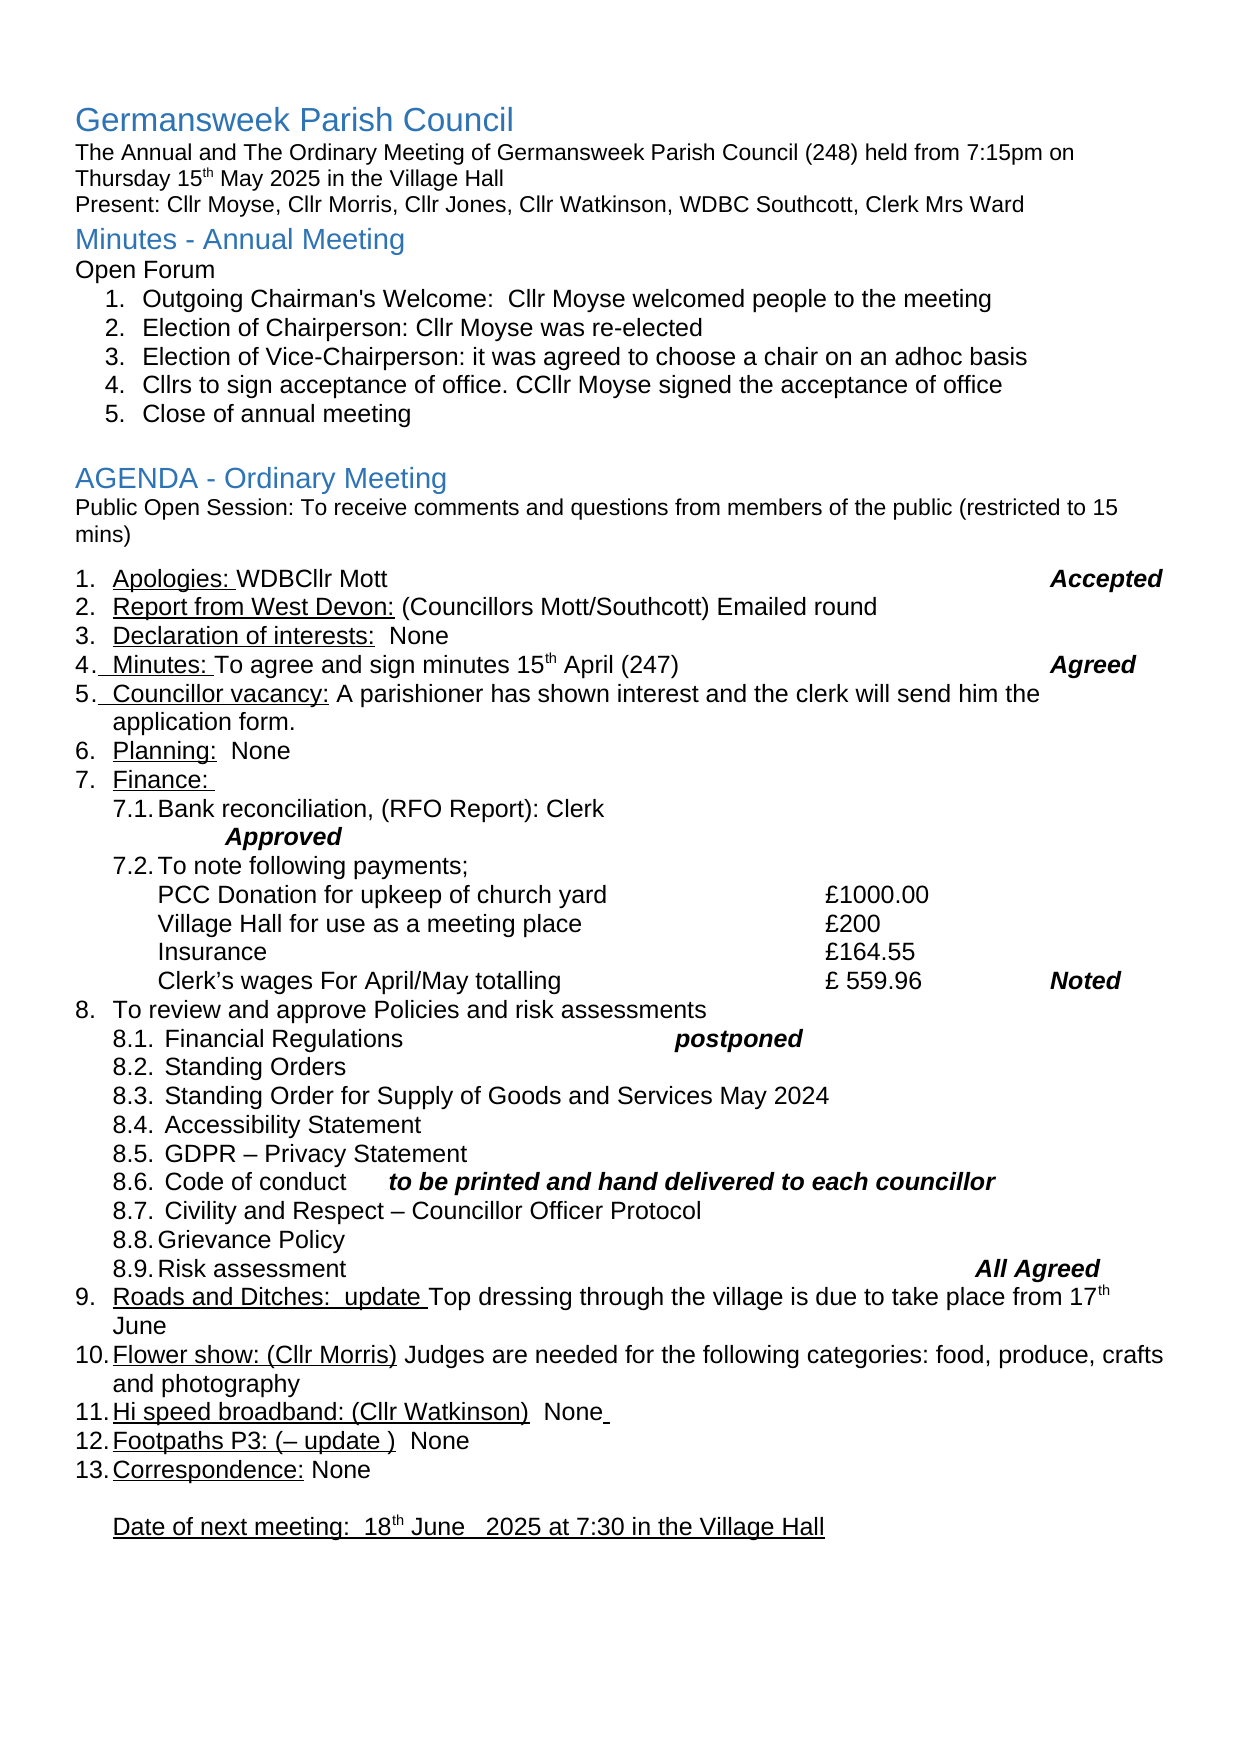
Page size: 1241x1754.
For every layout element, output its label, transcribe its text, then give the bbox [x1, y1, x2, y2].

list Report from West Devon: (Councillors Mott/Southcott) Emailed round [75, 592, 1165, 621]
list Election of Chairperson: Cllr Moyse was re-elected [104, 313, 1165, 341]
list Declaration of interests: None [75, 621, 1165, 650]
list Cllrs to sign acceptance of office. CCllr Moyse signed the acceptance of office [104, 370, 1165, 399]
text Open Forum [75, 255, 1165, 284]
subtitle AGENDA - Ordinary Meeting [75, 461, 1165, 494]
list Grievance Policy [112, 1225, 1165, 1253]
list To note following payments; [112, 851, 1165, 880]
subtitle Germansweek Parish Council [75, 100, 1165, 138]
list Minutes: To agree and sign minutes 15th April (247) Agreed [75, 650, 1165, 678]
text Present: Cllr Moyse, Cllr Morris, Cllr Jones, Cllr Watkinson, WDBC Southcott, Clerk Mrs Ward [75, 191, 1165, 217]
text Minutes - Annual Meeting [75, 222, 1165, 255]
list Flower show: (Cllr Morris) Judges are needed for the following categories: food, produce, crafts and photography [75, 1340, 1165, 1397]
list Finance: [75, 765, 1165, 793]
list Footpaths P3: (– update ) None [75, 1426, 1165, 1455]
list GDPR – Privacy Statement [112, 1138, 1165, 1167]
text Public Open Session: To receive comments and questions from members of the public (restricted to 15 mins) [75, 494, 1165, 547]
list Accessibility Statement [112, 1110, 1165, 1138]
list Councillor vacancy: A parishioner has shown interest and the clerk will send him the application form. [75, 678, 1165, 736]
list Bank reconciliation, (RFO Report): Clerk Approved [112, 793, 1165, 851]
list Village Hall for use as a meeting place £200 [157, 908, 1165, 937]
list Standing Orders [112, 1052, 1165, 1081]
list Roads and Ditches: update Top dressing through the village is due to take place from 17th June [75, 1282, 1165, 1340]
text The Annual and The Ordinary Meeting of Germansweek Parish Council (248) held from 7:15pm on Thursday 15th May 2025 in the Village Hall [75, 138, 1165, 191]
list Apologies: WDBCllr Mott Accepted [75, 563, 1165, 592]
list Insurance £164.55 [157, 937, 1165, 966]
list Date of next meeting: 18th June 2025 at 7:30 in the Village Hall [112, 1512, 1165, 1541]
list Close of annual meeting [104, 399, 1165, 428]
list Clerk’s wages For April/May totalling £ 559.96 Noted [157, 966, 1165, 995]
list To review and approve Policies and risk assessments [75, 995, 1165, 1023]
list Financial Regulations postponed [112, 1023, 1165, 1052]
list Election of Vice-Chairperson: it was agreed to choose a chair on an adhoc basis [104, 341, 1165, 370]
list Correspondence: None [75, 1455, 1165, 1483]
list Hi speed broadband: (Cllr Watkinson) None [75, 1397, 1165, 1426]
list PCC Donation for upkeep of church yard £1000.00 [157, 880, 1165, 908]
list Risk assessment All Agreed [112, 1253, 1165, 1282]
list Code of conduct to be printed and hand delivered to each councillor [112, 1167, 1165, 1196]
list Planning: None [75, 736, 1165, 765]
list Civility and Respect – Councillor Officer Protocol [112, 1196, 1165, 1225]
list Outgoing Chairman's Welcome: Cllr Moyse welcomed people to the meeting [104, 284, 1165, 313]
list Standing Order for Supply of Goods and Services May 2024 [112, 1081, 1165, 1110]
